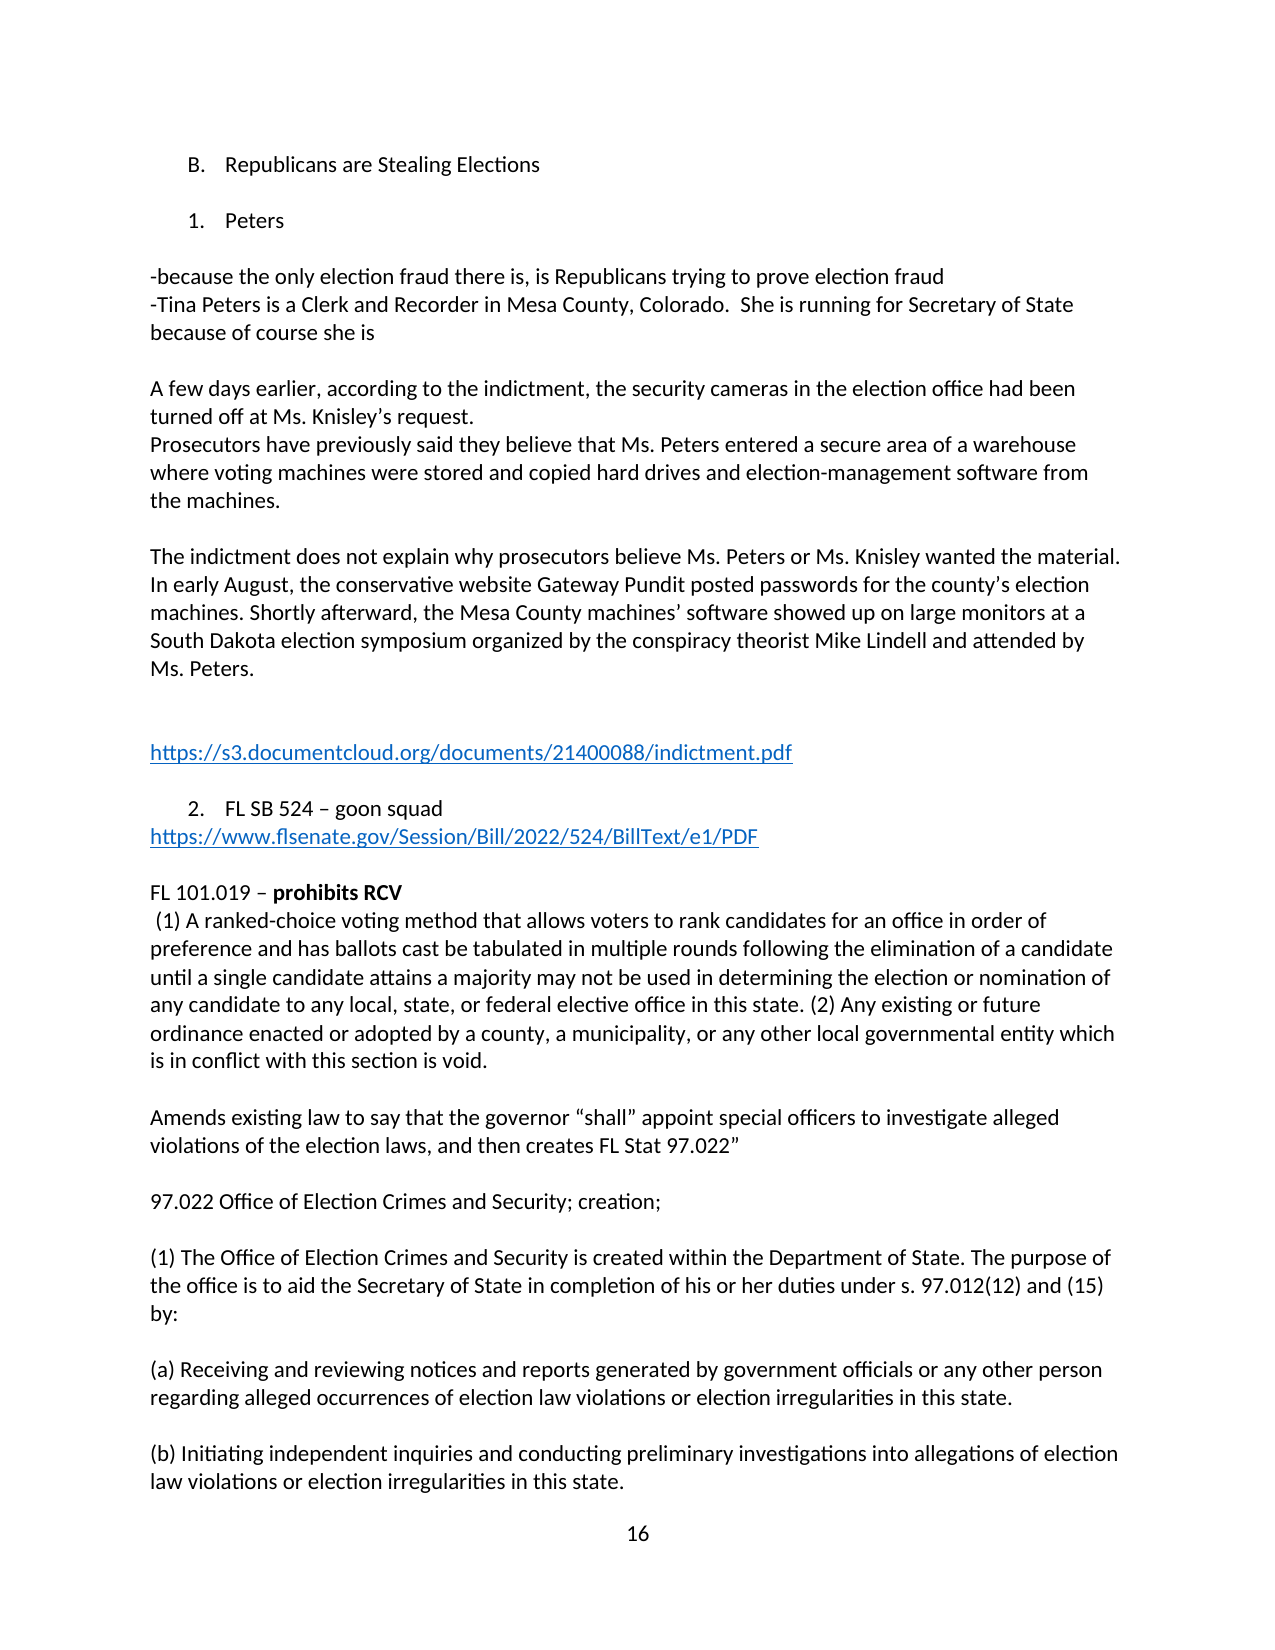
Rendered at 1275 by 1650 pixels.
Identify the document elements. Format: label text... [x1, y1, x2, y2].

text (a) Receiving and reviewing notices and reports generated by government officials or any other person regarding alleged occurrences of election law violations or election irregularities in this state. [150, 1355, 1125, 1411]
text (1) The Office of Election Crimes and Security is created within the Department of State. The purpose of the office is to aid the Secretary of State in completion of his or her duties under s. 97.012(12) and (15) by: [150, 1243, 1125, 1327]
text (1) A ranked-choice voting method that allows voters to rank candidates for an office in order of preference and has ballots cast be tabulated in multiple rounds following the elimination of a candidate until a single candidate attains a majority may not be used in determining the election or nomination of any candidate to any local, state, or federal elective office in this state. (2) Any existing or future ordinance enacted or adopted by a county, a municipality, or any other local governmental entity which is in conflict with this section is void. [150, 907, 1125, 1075]
text Prosecutors have previously said they believe that Ms. Peters entered a secure area of a warehouse where voting machines were stored and copied hard drives and election-management software from the machines. [150, 430, 1125, 514]
text FL 101.019 – prohibits RCV [150, 878, 1125, 907]
text Amends existing law to say that the governor “shall” appoint special officers to investigate alleged violations of the election laws, and then creates FL Stat 97.022” [150, 1103, 1125, 1159]
text https://s3.documentcloud.org/documents/21400088/indictment.pdf [150, 738, 1125, 766]
text In early August, the conservative website Gateway Pundit posted passwords for the county’s election machines. Shortly afterward, the Mesa County machines’ software showed up on large monitors at a South Dakota election symposium organized by the conspiracy theorist Mike Lindell and attended by Ms. Peters. [150, 570, 1125, 682]
list FL SB 524 – goon squad [187, 794, 1125, 822]
text The indictment does not explain why prosecutors believe Ms. Peters or Ms. Knisley wanted the material. [150, 542, 1125, 570]
text (b) Initiating independent inquiries and conducting preliminary investigations into allegations of election law violations or election irregularities in this state. [150, 1439, 1125, 1495]
text 97.022 Office of Election Crimes and Security; creation; [150, 1187, 1125, 1215]
text -Tina Peters is a Clerk and Recorder in Mesa County, Colorado. She is running for Secretary of State because of course she is [150, 290, 1125, 346]
text A few days earlier, according to the indictment, the security cameras in the election office had been turned off at Ms. Knisley’s request. [150, 374, 1125, 430]
text https://www.flsenate.gov/Session/Bill/2022/524/BillText/e1/PDF [150, 822, 1125, 851]
list Republicans are Stealing Elections [187, 150, 1125, 178]
list Peters [187, 206, 1125, 234]
text -because the only election fraud there is, is Republicans trying to prove election fraud [150, 262, 1125, 290]
